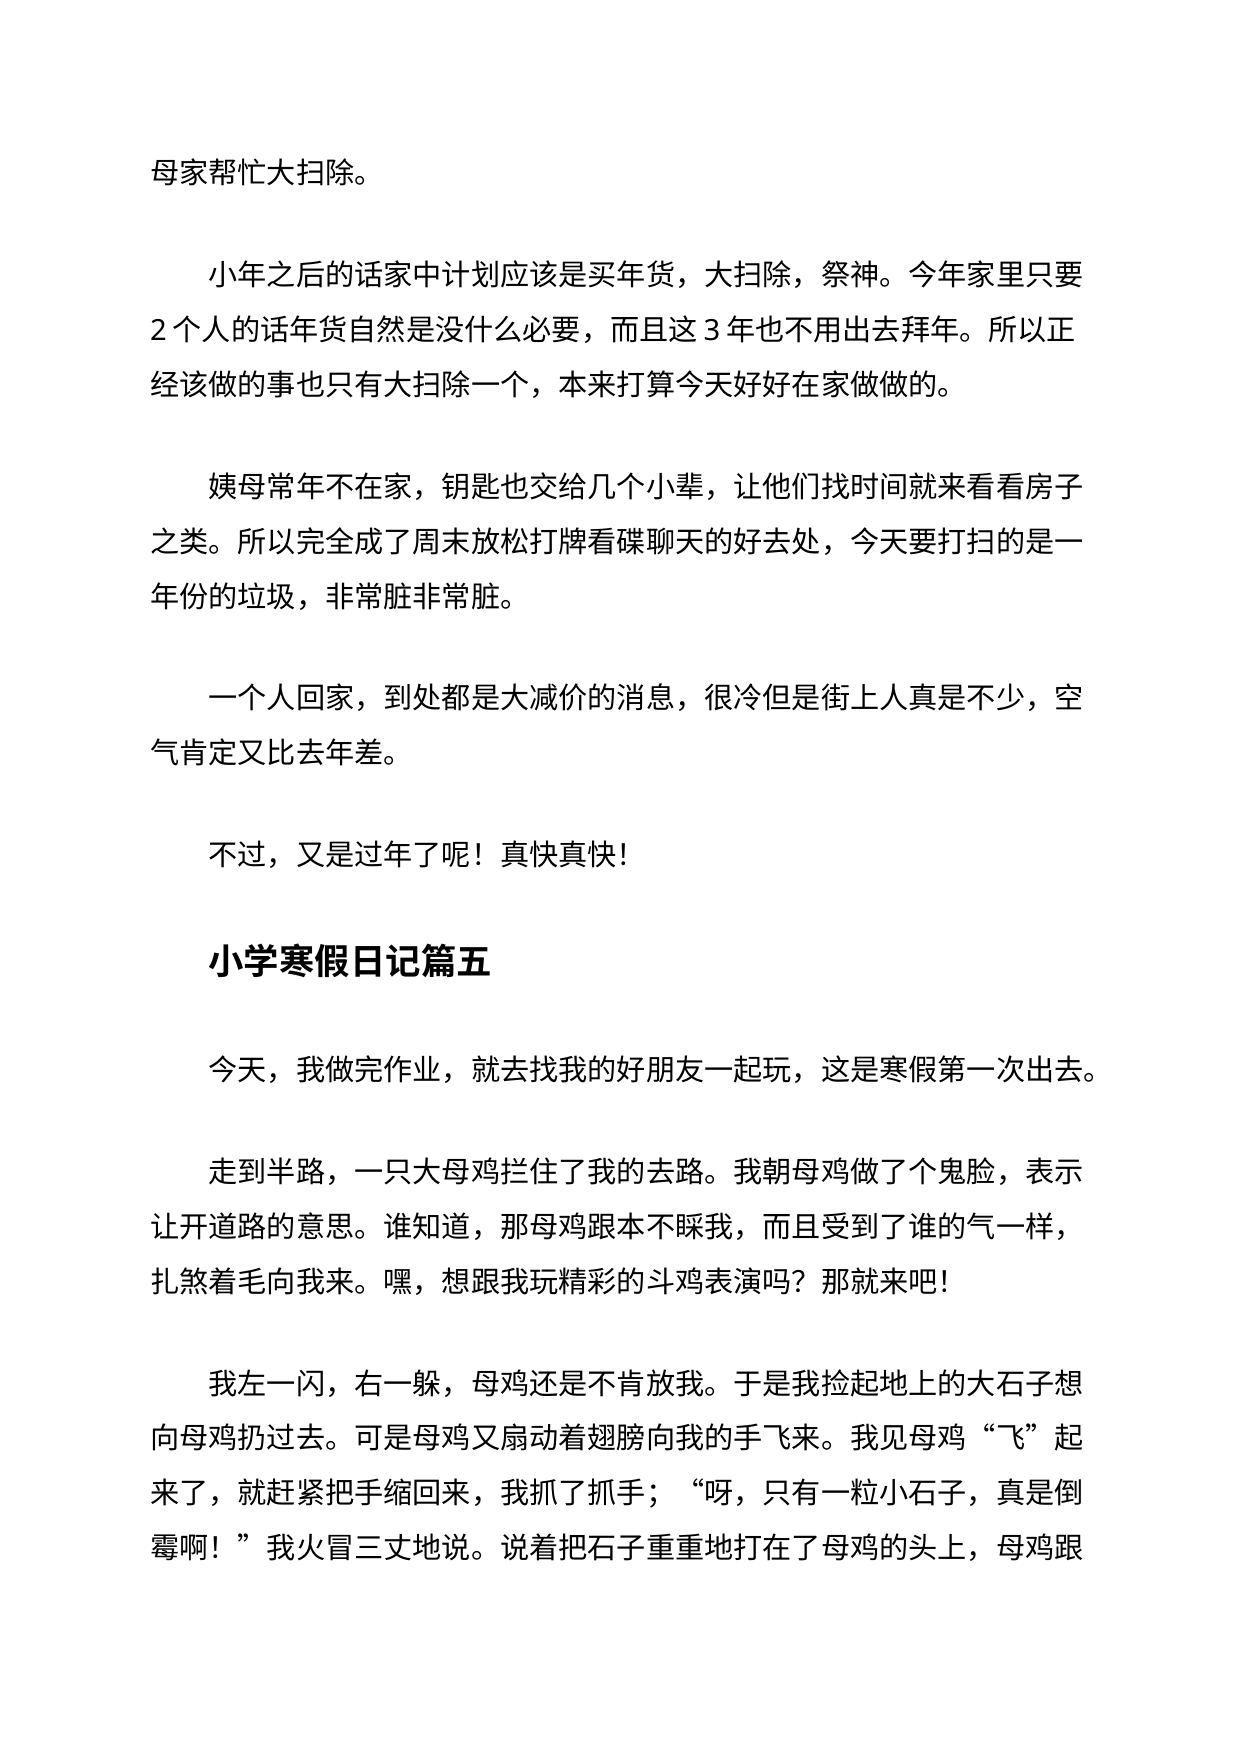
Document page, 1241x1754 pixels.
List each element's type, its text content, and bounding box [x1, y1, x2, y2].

text 今天，我做完作业，就去找我的好朋友一起玩，这是寒假第一次出去。 [150, 1047, 1090, 1089]
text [150, 150, 1090, 192]
text 小年之后的话家中计划应该是买年货，大扫除，祭神。今年家里只要2个人的话年货自然是没什么必要，而且这3年也不用出去拜年。所以正经该做的事也只有大扫除一个，本来打算今天好好在家做做的。 [150, 252, 1090, 404]
text 小学寒假日记篇五 [150, 933, 1090, 985]
text 姨母常年不在家，钥匙也交给几个小辈，让他们找时间就来看看房子之类。所以完全成了周末放松打牌看碟聊天的好去处，今天要打扫的是一年份的垃圾，非常脏非常脏。 [150, 463, 1090, 616]
text 不过，又是过年了呢！真快真快！ [150, 832, 1090, 874]
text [150, 1360, 1090, 1567]
text 走到半路，一只大母鸡拦住了我的去路。我朝母鸡做了个鬼脸，表示让开道路的意思。谁知道，那母鸡跟本不睬我，而且受到了谁的气一样，扎煞着毛向我来。嘿，想跟我玩精彩的斗鸡表演吗？那就来吧！ [150, 1149, 1090, 1301]
text 一个人回家，到处都是大减价的消息，很冷但是街上人真是不少，空气肯定又比去年差。 [150, 675, 1090, 772]
